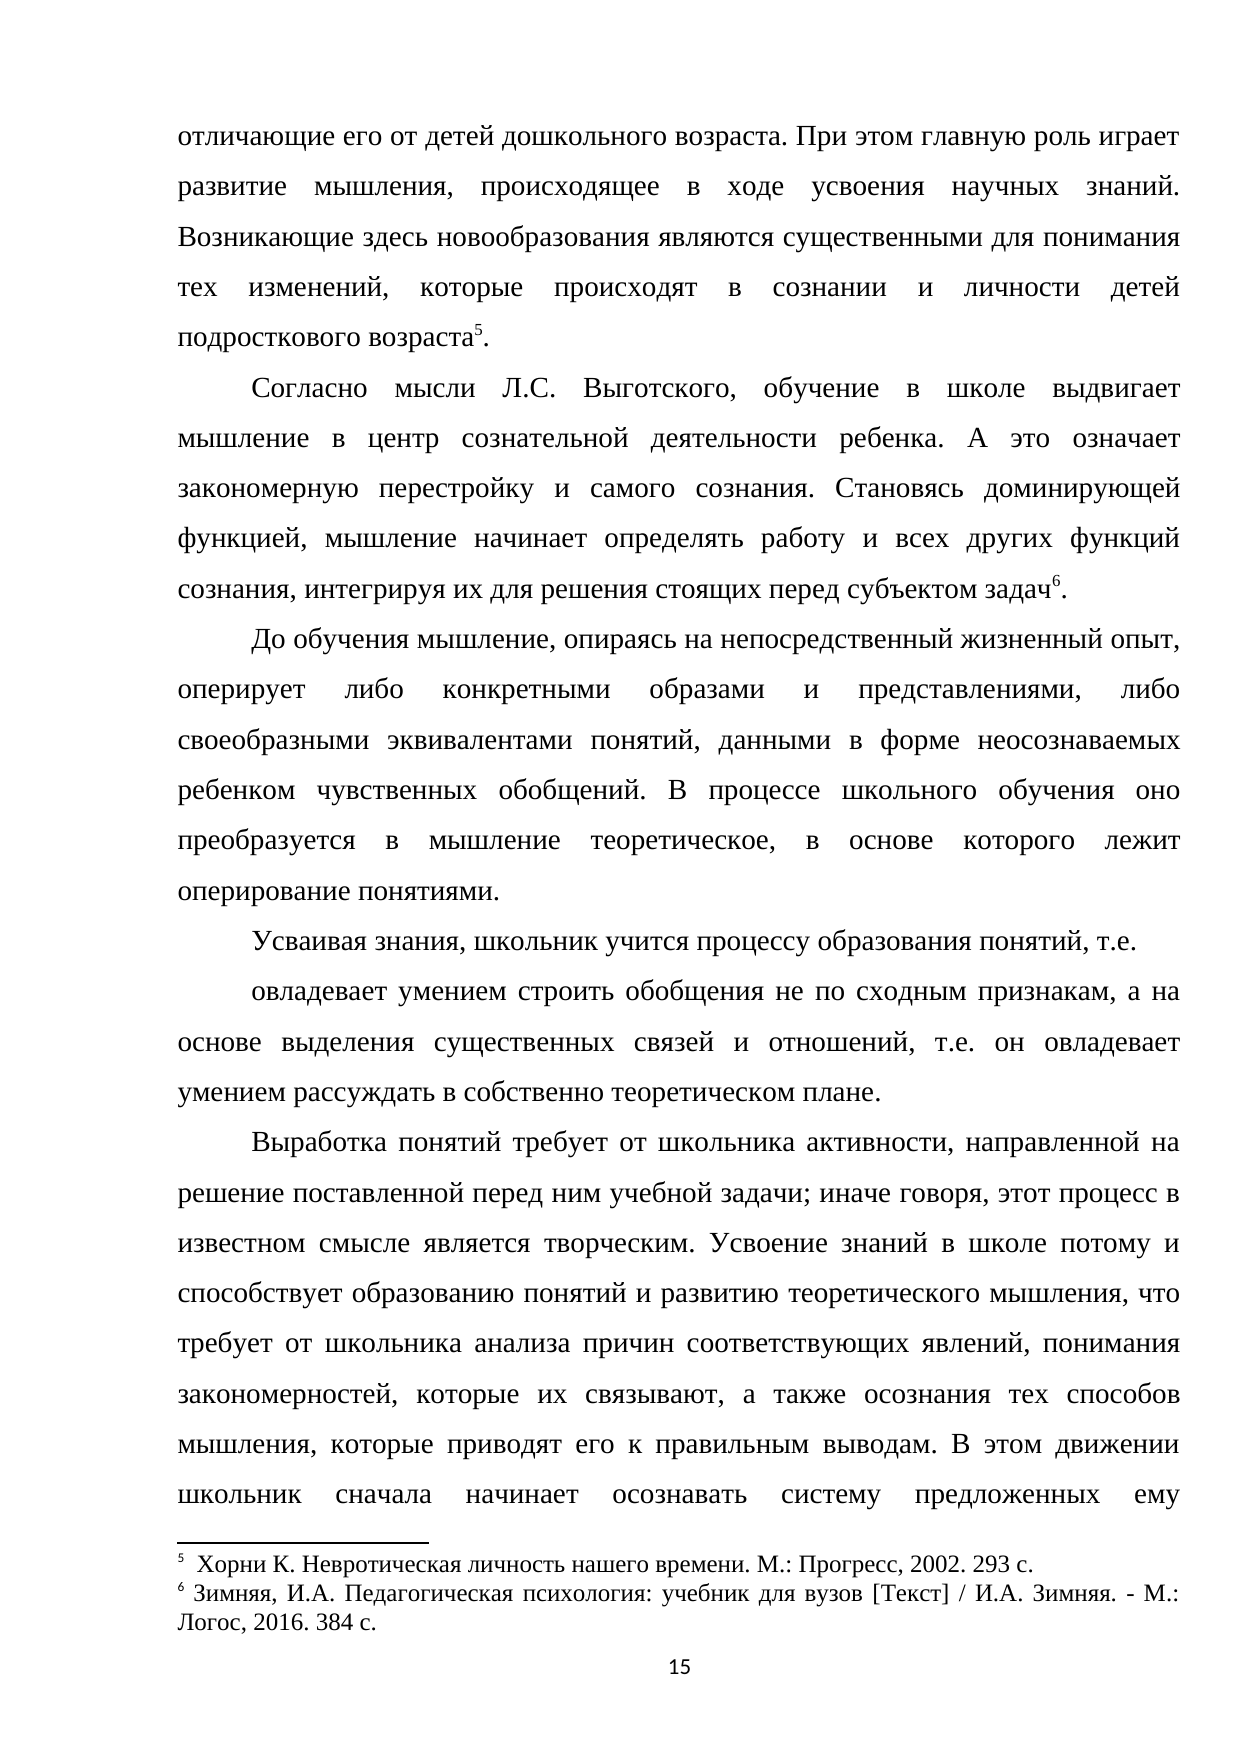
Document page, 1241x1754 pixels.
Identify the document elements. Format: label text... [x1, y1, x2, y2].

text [177, 1124, 1181, 1510]
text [177, 118, 1181, 353]
text До обучения мышление, опираясь на непосредственный жизненный опыт, оперирует либо конкретными образами и представлениями, либо своеобразными эквивалентами понятий, данными в форме неосознаваемых ребенком чувственных обобщений. В процессе школьного обучения оно преобразуется в мышление теоретическое, в основе которого лежит оперирование понятиями. [177, 621, 1181, 906]
text овладевает умением строить обобщения не по сходным признакам, а на основе выделения существенных связей и отношений, т.е. он овладевает умением рассуждать в собственно теоретическом плане. [177, 973, 1181, 1108]
text Усваивая знания, школьник учится процессу образования понятий, т.е. [177, 923, 1181, 957]
text Согласно мысли Л.С. Выготского, обучение в школе выдвигает мышление в центр сознательной деятельности ребенка. А это означает закономерную перестройку и самого сознания. Становясь доминирующей функцией, мышление начинает определять работу и всех других функций сознания, интегрируя их для решения стоящих перед субъектом задач. [177, 370, 1181, 604]
